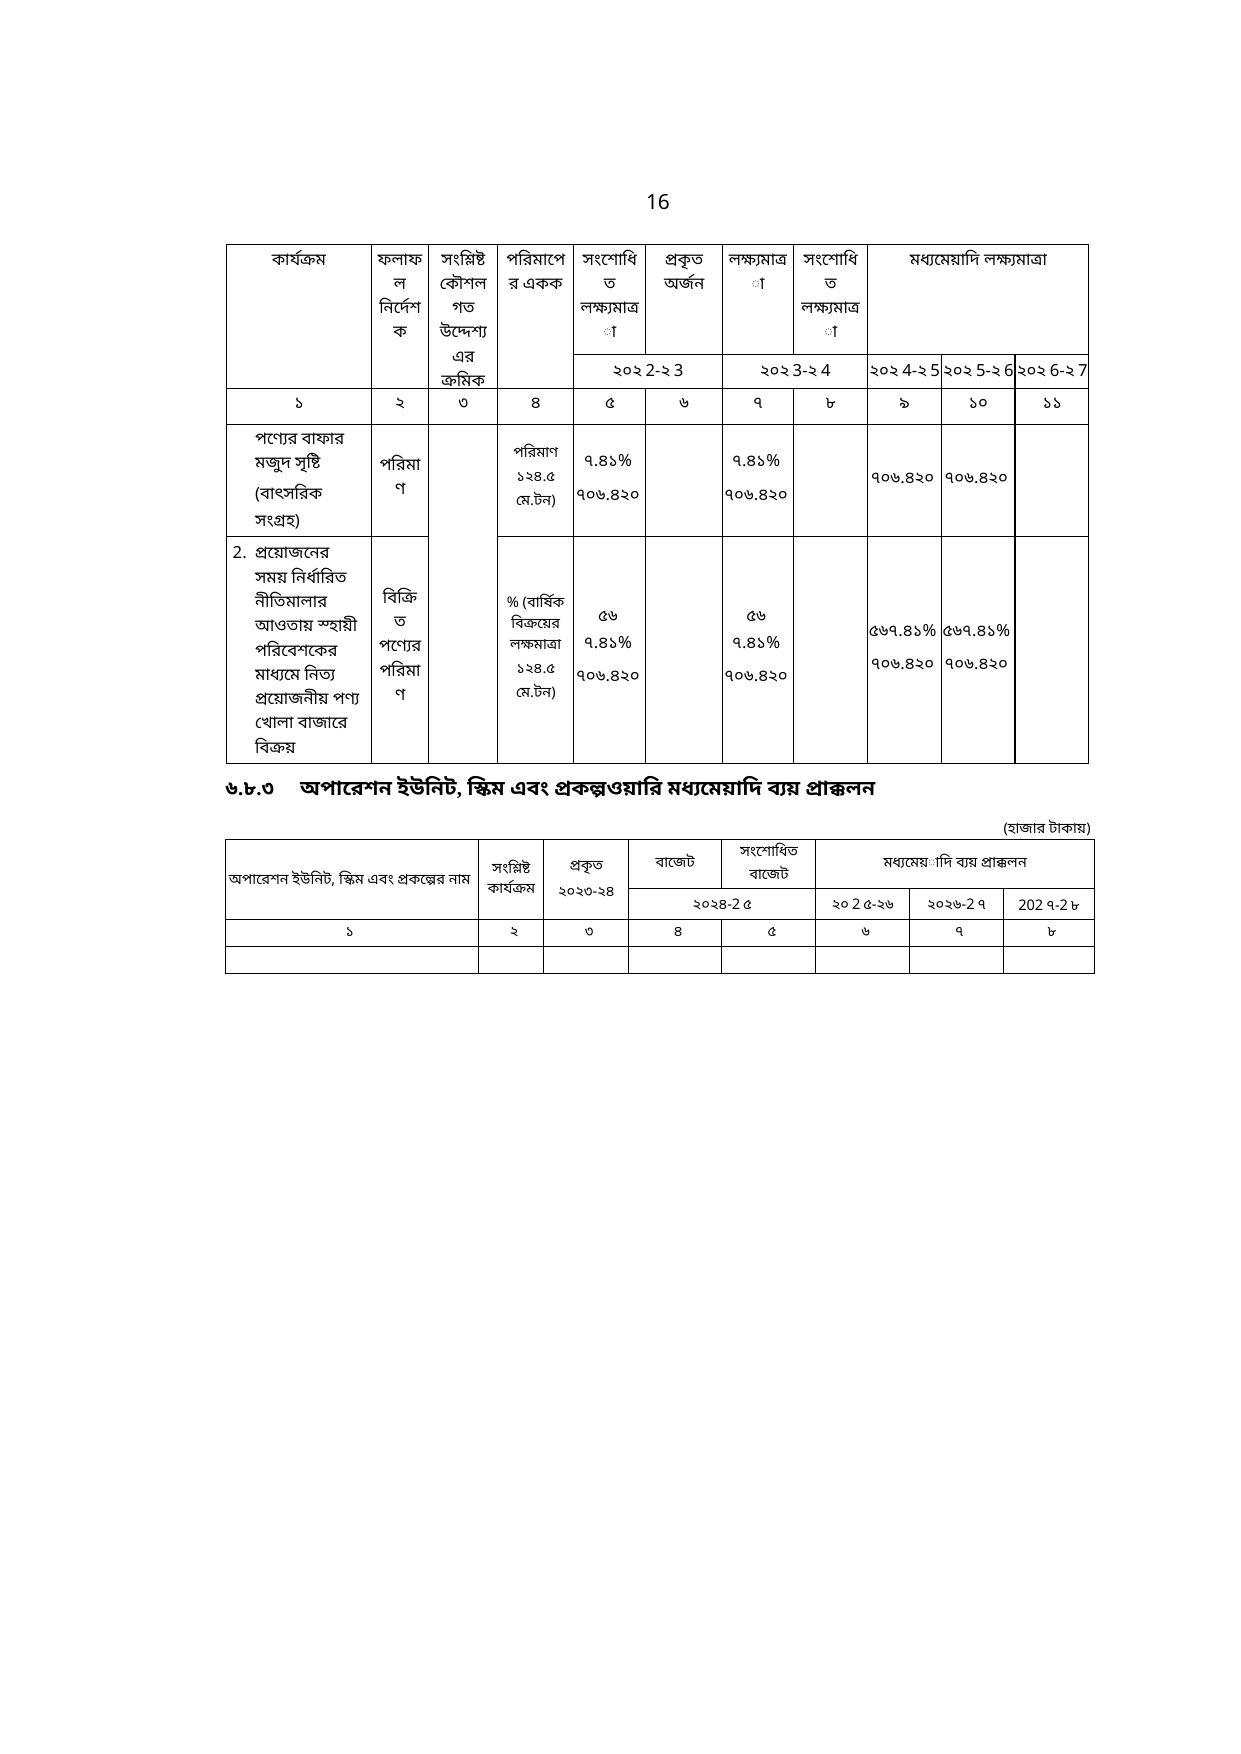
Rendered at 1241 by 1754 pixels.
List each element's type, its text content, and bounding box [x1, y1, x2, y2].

table_cell ১ [227, 389, 371, 424]
table_cell [629, 947, 721, 973]
table_cell ৬ [646, 389, 722, 424]
table_header বাজেট [629, 840, 721, 888]
table_cell ৫৬৭.৪১% ৭০৬.৪২০ [723, 537, 793, 763]
table_cell [794, 537, 867, 763]
table_header সংশ্লিষ্ট কার্যক্রম [479, 840, 543, 919]
table_cell ৭ [910, 920, 1003, 946]
table_header লক্ষ্যমাত্রা [723, 245, 793, 353]
table_cell ২০2৫-২৬ [816, 889, 909, 919]
table_cell ৩ [544, 920, 628, 946]
table_header মধ্যমেয়াদি ব্যয় প্রাক্কলন [816, 840, 1094, 888]
table_header সংশোধিত লক্ষ্যমাত্রা [574, 245, 645, 353]
table_header অপারেশন ইউনিট, স্কিম এবং প্রকল্পের নাম [226, 840, 478, 919]
table_cell [816, 947, 909, 973]
table_cell ২০২৪-2৫ [629, 889, 815, 919]
table_cell ২০২6-২7 [1016, 355, 1088, 387]
table_header সংশোধিত বাজেট [722, 840, 815, 888]
table_header মধ্যমেয়াদি লক্ষ্যমাত্রা [868, 245, 1088, 353]
table_cell ৪ [498, 389, 573, 424]
table_cell ৩ [429, 389, 497, 424]
table_header প্রকৃত অর্জন [646, 245, 722, 353]
table_cell ২ [429, 425, 497, 763]
table_cell [544, 947, 628, 973]
table_cell ৫৬৭.৪১% ৭০৬.৪২০ [574, 537, 645, 763]
text (হাজার টাকায়) [225, 817, 1090, 839]
text ৬.৮.৩ অপারেশন ইউনিট, স্কিম এবং প্রকল্পওয়ারি মধ্যমেয়াদি ব্যয় প্রাক্কলন [225, 776, 1090, 804]
table_cell ৫৬৭.৪১% ৭০৬.৪২০ [868, 425, 941, 536]
table_cell ৯ [868, 389, 941, 424]
table_cell ১০ [942, 389, 1014, 424]
table_header প্রকৃত ২০২৩-২৪ [544, 840, 628, 919]
table_cell [722, 947, 815, 973]
table_cell ২ [479, 920, 543, 946]
table_cell ৫৬৭.৪১% ৭০৬.৪২০ [868, 537, 941, 763]
table_cell ২০২4-২5 [868, 355, 941, 387]
table_cell মজুদের পরিমাণ [372, 425, 428, 536]
table_header ফলাফল নির্দেশক [372, 245, 428, 387]
table_cell ৫ [574, 389, 645, 424]
table_cell ৮ [1004, 920, 1094, 946]
table_cell নির্বাচিত নিত্য প্রয়োজনীয় পণ্যের বাফার মজুদ সৃষ্টি (বাৎসরিক সংগ্রহ) [227, 425, 371, 536]
table_header সংশ্লিষ্ট কৌশলগত উদ্দেশ্য এর ক্রমিক [429, 245, 497, 387]
table_cell 202৭-2৮ [1004, 889, 1094, 919]
table_cell ২০২5-২6 [942, 355, 1014, 387]
table_cell ২ [372, 389, 428, 424]
table_cell [1004, 947, 1094, 973]
table_cell ৫ [722, 920, 815, 946]
table_cell ৬ [816, 920, 909, 946]
table_cell প্রয়োজনের সময় নির্ধারিত নীতিমালার আওতায় স্হায়ী পরিবেশকের মাধ্যমে নিত্য প্রয়োজনীয় পণ্য খোলা বাজারে বিক্রয় [227, 537, 371, 763]
table_cell [1016, 425, 1088, 536]
table_cell ৫৬৭.৪১% ৭০৬.৪২০ [942, 425, 1014, 536]
table_cell ২০২3-২4 [723, 355, 867, 387]
table_cell [479, 947, 543, 973]
table_cell [226, 947, 478, 973]
table_cell ৪ [629, 920, 721, 946]
table_cell [910, 947, 1003, 973]
table_cell ৫৬৭.৪১% ৭০৬.৪২০ [723, 425, 793, 536]
table_cell [646, 537, 722, 763]
table_cell ৮ [794, 389, 867, 424]
table_header কার্যক্রম [227, 245, 371, 387]
table_cell ৭ [723, 389, 793, 424]
table_cell [1016, 537, 1088, 763]
table_cell % (বার্ষিক মজুদের পরিমাণ ১২৪.৫ মে.টন) [498, 425, 573, 536]
table_cell ২০২৬-2৭ [910, 889, 1003, 919]
table_cell ১১ [1016, 389, 1088, 424]
table_cell ৫৬৭.৪১% ৭০৬.৪২০ [574, 425, 645, 536]
table_cell % (বার্ষিক বিক্রয়ের লক্ষমাত্রা ১২৪.৫ মে.টন) [498, 537, 573, 763]
table_cell ৫৬৭.৪১% ৭০৬.৪২০ [942, 537, 1014, 763]
table_cell ১ [226, 920, 478, 946]
table_header সংশোধিত লক্ষ্যমাত্রা [794, 245, 867, 353]
table_header পরিমাপের একক [498, 245, 573, 387]
table_cell বিক্রিত পণ্যের পরিমাণ [372, 537, 428, 763]
table_cell [646, 425, 722, 536]
table_cell ২০২2-২3 [574, 355, 722, 387]
table_cell [794, 425, 867, 536]
